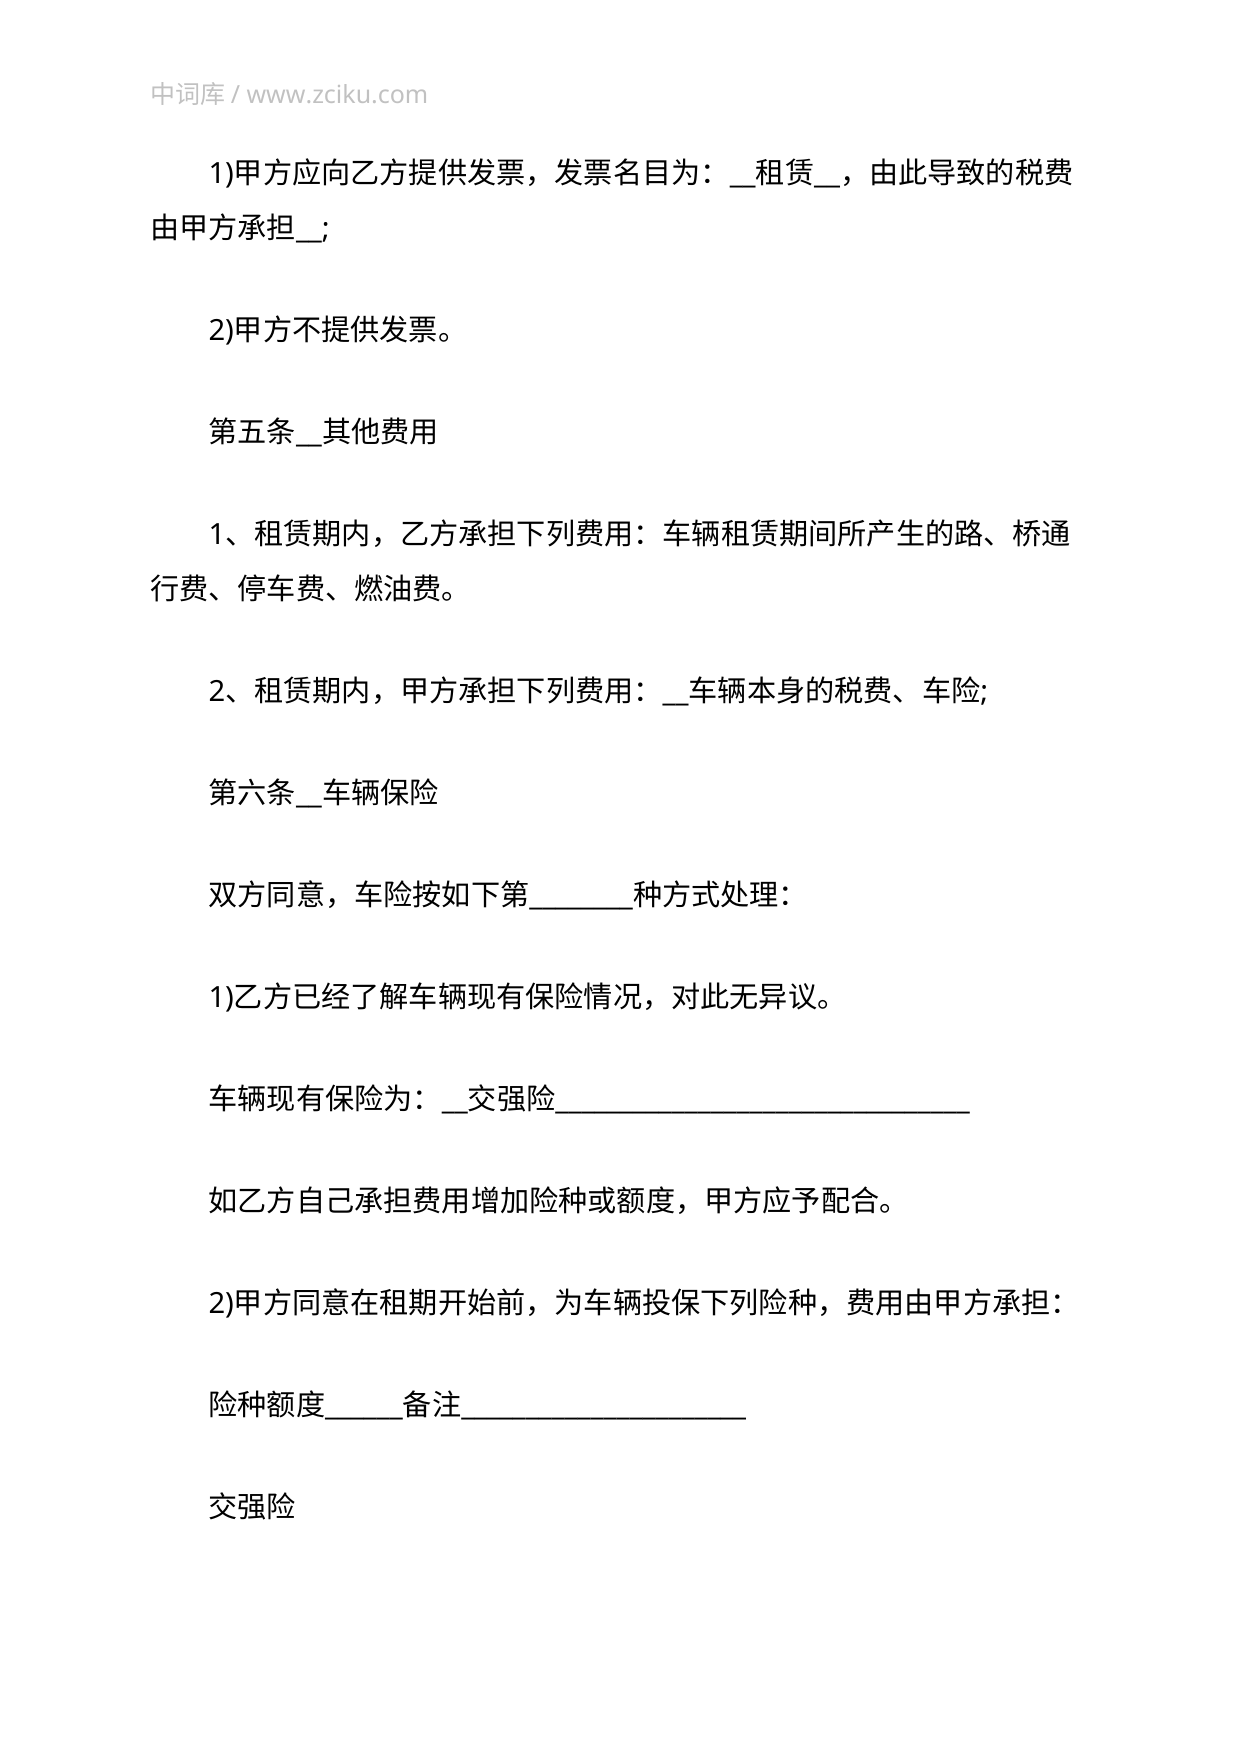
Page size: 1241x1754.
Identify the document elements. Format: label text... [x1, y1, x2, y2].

text 第六条__车辆保险 [150, 770, 1090, 812]
text 车辆现有保险为：__交强险________________________________ [150, 1076, 1090, 1118]
text 1、租赁期内，乙方承担下列费用：车辆租赁期间所产生的路、桥通行费、停车费、燃油费。 [150, 511, 1090, 608]
text 如乙方自己承担费用增加险种或额度，甲方应予配合。 [150, 1178, 1090, 1220]
text 险种额度______备注______________________ [150, 1381, 1090, 1424]
text 2、租赁期内，甲方承担下列费用：__车辆本身的税费、车险; [150, 668, 1090, 710]
text 1)乙方已经了解车辆现有保险情况，对此无异议。 [150, 974, 1090, 1016]
text 双方同意，车险按如下第________种方式处理： [150, 872, 1090, 914]
text 2)甲方同意在租期开始前，为车辆投保下列险种，费用由甲方承担： [150, 1279, 1090, 1322]
text 第五条__其他费用 [150, 409, 1090, 451]
text 1)甲方应向乙方提供发票，发票名目为：__租赁__，由此导致的税费由甲方承担__; [150, 150, 1090, 247]
text 2)甲方不提供发票。 [150, 307, 1090, 349]
text 交强险 [150, 1483, 1090, 1526]
